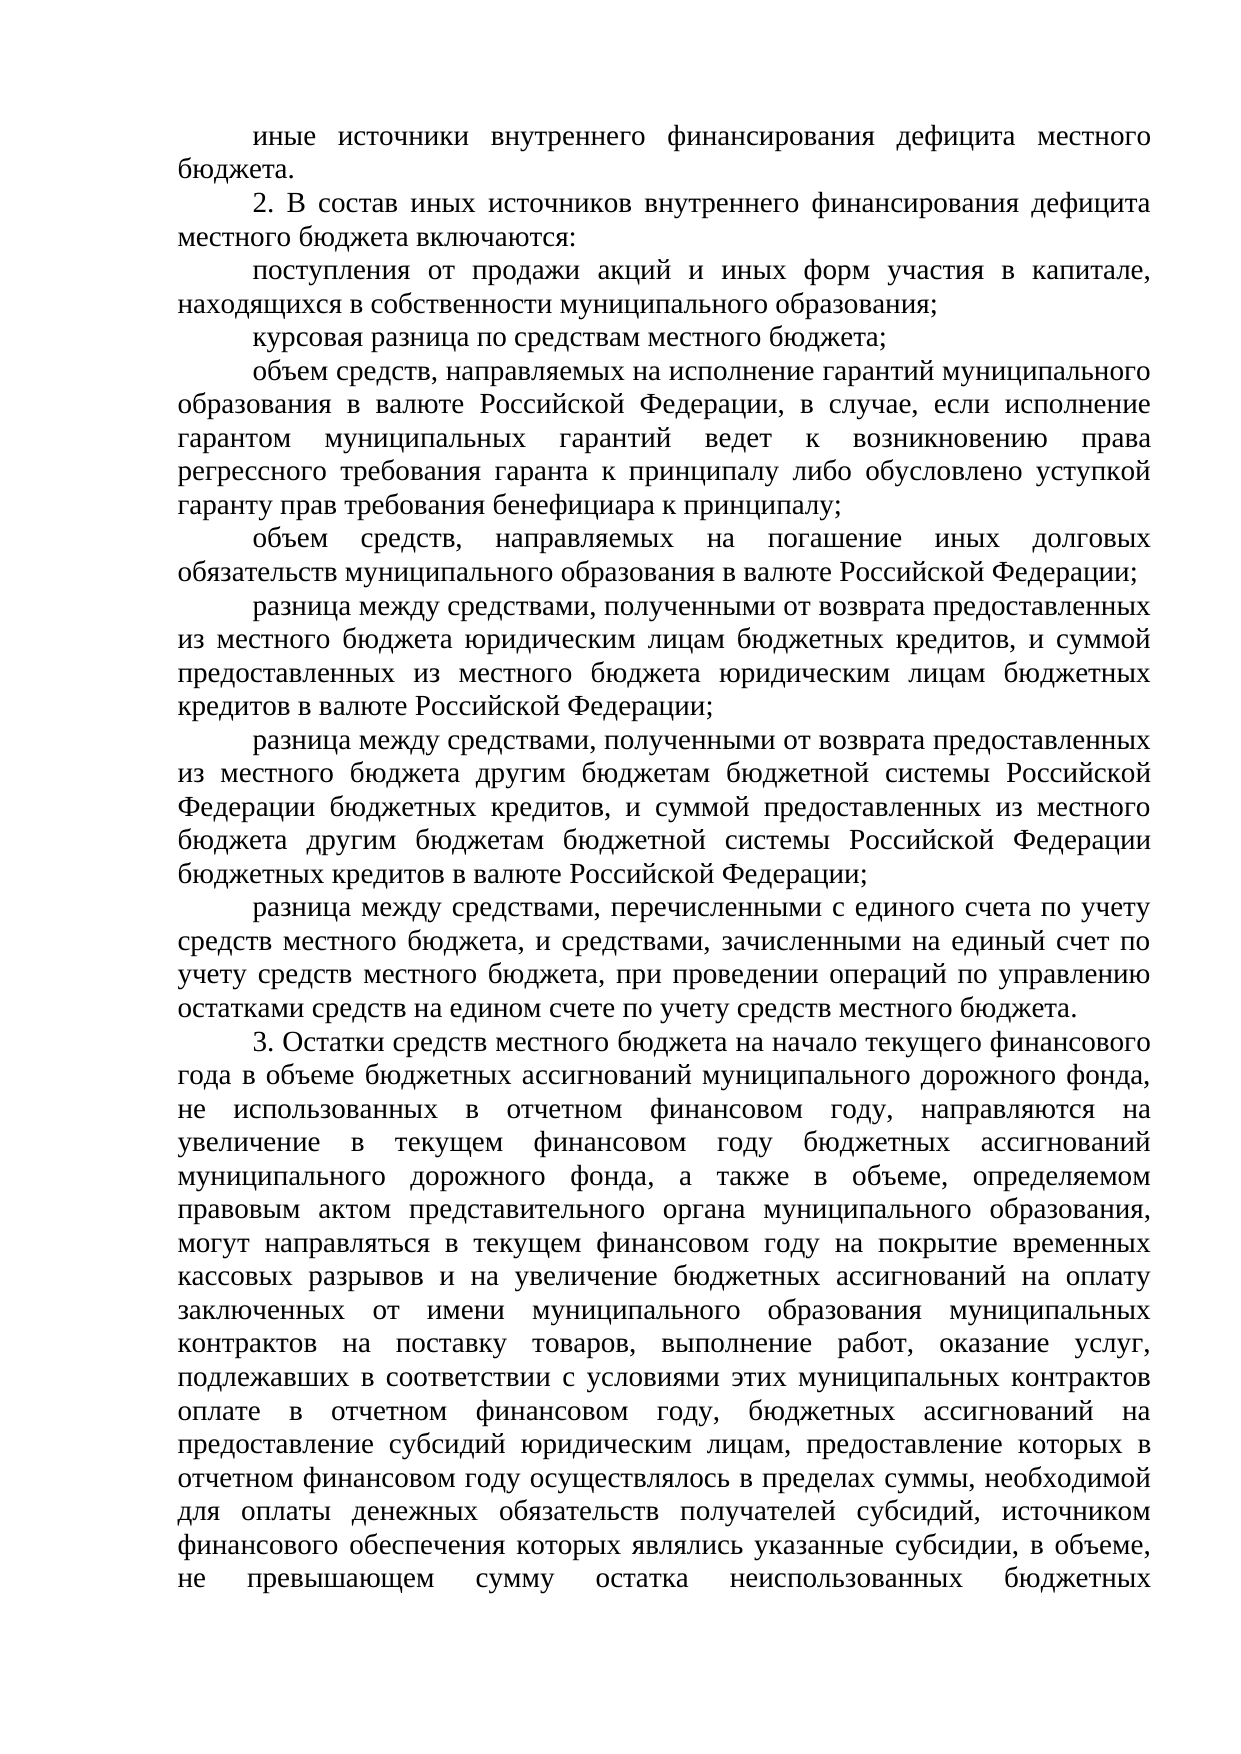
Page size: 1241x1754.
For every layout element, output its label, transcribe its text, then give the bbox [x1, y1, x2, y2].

text поступления от продажи акций и иных форм участия в капитале, находящихся в собственности муниципального образования; [177, 252, 1152, 319]
text курсовая разница по средствам местного бюджета; [177, 319, 1152, 353]
text объем средств, направляемых на погашение иных долговых обязательств муниципального образования в валюте Российской Федерации; [177, 521, 1152, 588]
text разница между средствами, полученными от возврата предоставленных из местного бюджета юридическим лицам бюджетных кредитов, и суммой предоставленных из местного бюджета юридическим лицам бюджетных кредитов в валюте Российской Федерации; [177, 588, 1152, 722]
text разница между средствами, перечисленными с единого счета по учету средств местного бюджета, и средствами, зачисленными на единый счет по учету средств местного бюджета, при проведении операций по управлению остатками средств на едином счете по учету средств местного бюджета. [177, 889, 1152, 1024]
text разница между средствами, полученными от возврата предоставленных из местного бюджета другим бюджетам бюджетной системы Российской Федерации бюджетных кредитов, и суммой предоставленных из местного бюджета другим бюджетам бюджетной системы Российской Федерации бюджетных кредитов в валюте Российской Федерации; [177, 722, 1152, 889]
text иные источники внутреннего финансирования дефицита местного бюджета. [177, 118, 1152, 185]
text 2. В состав иных источников внутреннего финансирования дефицита местного бюджета включаются: [177, 185, 1152, 252]
text объем средств, направляемых на исполнение гарантий муниципального образования в валюте Российской Федерации, в случае, если исполнение гарантом муниципальных гарантий ведет к возникновению права регрессного требования гаранта к принципалу либо обусловлено уступкой гаранту прав требования бенефициара к принципалу; [177, 353, 1152, 521]
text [177, 1024, 1152, 1594]
